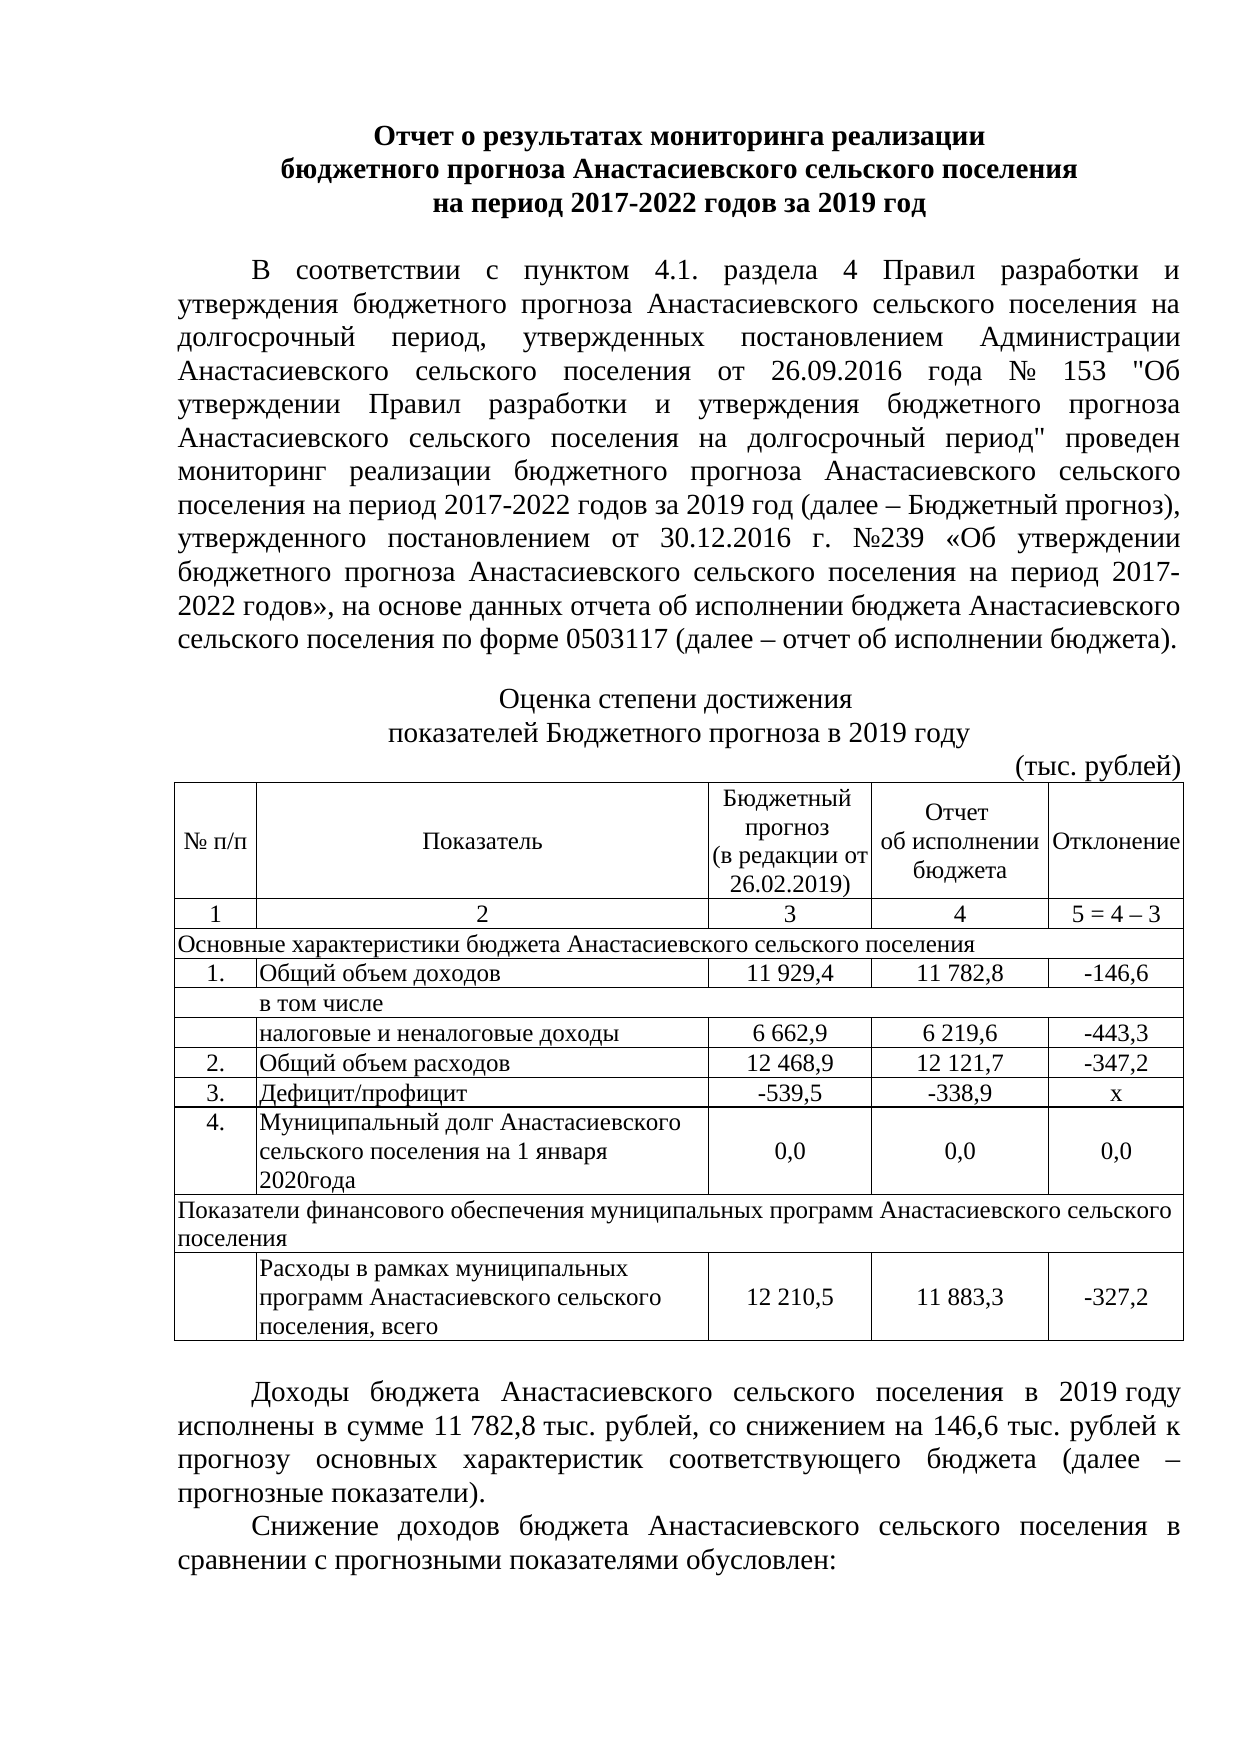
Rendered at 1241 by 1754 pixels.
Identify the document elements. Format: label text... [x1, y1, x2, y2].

table_header Бюджетный прогноз (в редакции от 26.02.2019) [709, 783, 871, 898]
table_cell Показатели финансового обеспечения муниципальных программ Анастасиевского сельского поселения [175, 1195, 1183, 1252]
table_cell 12 468,9 [709, 1048, 871, 1077]
title на период 2017-2022 годов за 2019 год [177, 185, 1181, 219]
table_cell 6 219,6 [872, 1018, 1048, 1047]
text Доходы бюджета Анастасиевского сельского поселения в 2019 году исполнены в сумме 11 782,8 тыс. рублей, со снижением на 146,6 тыс. рублей к прогнозу основных характеристик соответствующего бюджета (далее – прогнозные показатели). [177, 1374, 1181, 1508]
table_cell 12 121,7 [872, 1048, 1048, 1077]
text (тыс. рублей) [177, 748, 1181, 782]
table_cell 0,0 [1049, 1108, 1183, 1194]
table_cell 0,0 [872, 1108, 1048, 1194]
title Отчет о результатах мониторинга реализации [177, 118, 1181, 152]
text Снижение доходов бюджета Анастасиевского сельского поселения в сравнении с прогнозными показателями обусловлен: [177, 1508, 1181, 1575]
table_cell Основные характеристики бюджета Анастасиевского сельского поселения [175, 929, 1183, 957]
table_cell Общий объем расходов [257, 1048, 708, 1077]
table_cell Дефицит/профицит [257, 1078, 708, 1106]
table_cell в том числе [256, 988, 1183, 1017]
table_cell -443,3 [1049, 1018, 1183, 1047]
table_cell 2 [257, 899, 708, 928]
table_cell Расходы в рамках муниципальных программ Анастасиевского сельского поселения, всего [257, 1253, 708, 1339]
table_cell 12 210,5 [709, 1253, 871, 1339]
table_header Отклонение [1049, 783, 1183, 898]
table_header Отчет об исполнении бюджета [872, 783, 1048, 898]
table_cell 11 782,8 [872, 959, 1048, 987]
table_cell -539,5 [709, 1078, 871, 1106]
table_cell -327,2 [1049, 1253, 1183, 1339]
table_cell -347,2 [1049, 1048, 1183, 1077]
table_cell Муниципальный долг Анастасиевского сельского поселения на 1 января 2020года [257, 1108, 708, 1194]
table_cell 0,0 [709, 1108, 871, 1194]
table_header № п/п [175, 783, 256, 898]
table_cell -338,9 [872, 1078, 1048, 1106]
table_cell 11 883,3 [872, 1253, 1048, 1339]
table_cell 11 929,4 [709, 959, 871, 987]
table_cell Общий объем доходов [257, 959, 708, 987]
text Оценка степени достижения показателей Бюджетного прогноза в 2019 году [177, 681, 1181, 748]
table_cell [175, 1018, 256, 1047]
table_cell налоговые и неналоговые доходы [257, 1018, 708, 1047]
table_header Показатель [257, 783, 708, 898]
table_cell 5 = 4 – 3 [1049, 899, 1183, 928]
table_cell 1 [175, 899, 256, 928]
table_cell 3 [709, 899, 871, 928]
table_cell х [1049, 1078, 1183, 1106]
table_cell 4 [872, 899, 1048, 928]
table_cell 6 662,9 [709, 1018, 871, 1047]
table_cell [175, 1253, 256, 1339]
table_cell 4. [175, 1108, 256, 1194]
table_cell 1. [175, 959, 256, 987]
table_cell 2. [175, 1048, 256, 1077]
title бюджетного прогноза Анастасиевского сельского поселения [177, 152, 1181, 185]
table_cell 3. [175, 1078, 256, 1106]
table_cell [175, 988, 256, 1017]
text В соответствии с пунктом 4.1. раздела 4 Правил разработки и утверждения бюджетного прогноза Анастасиевского сельского поселения на долгосрочный период, утвержденных постановлением Администрации Анастасиевского сельского поселения от 26.09.2016 года № 153 "Об утверждении Правил разработки и утверждения бюджетного прогноза Анастасиевского сельского поселения на долгосрочный период" проведен мониторинг реализации бюджетного прогноза Анастасиевского сельского поселения на период 2017-2022 годов за 2019 год (далее – Бюджетный прогноз), утвержденного постановлением от 30.12.2016 г. №239 «Об утверждении бюджетного прогноза Анастасиевского сельского поселения на период 2017-2022 годов», на основе данных отчета об исполнении бюджета Анастасиевского сельского поселения по форме 0503117 (далее – отчет об исполнении бюджета). [177, 252, 1181, 655]
table_cell -146,6 [1049, 959, 1183, 987]
